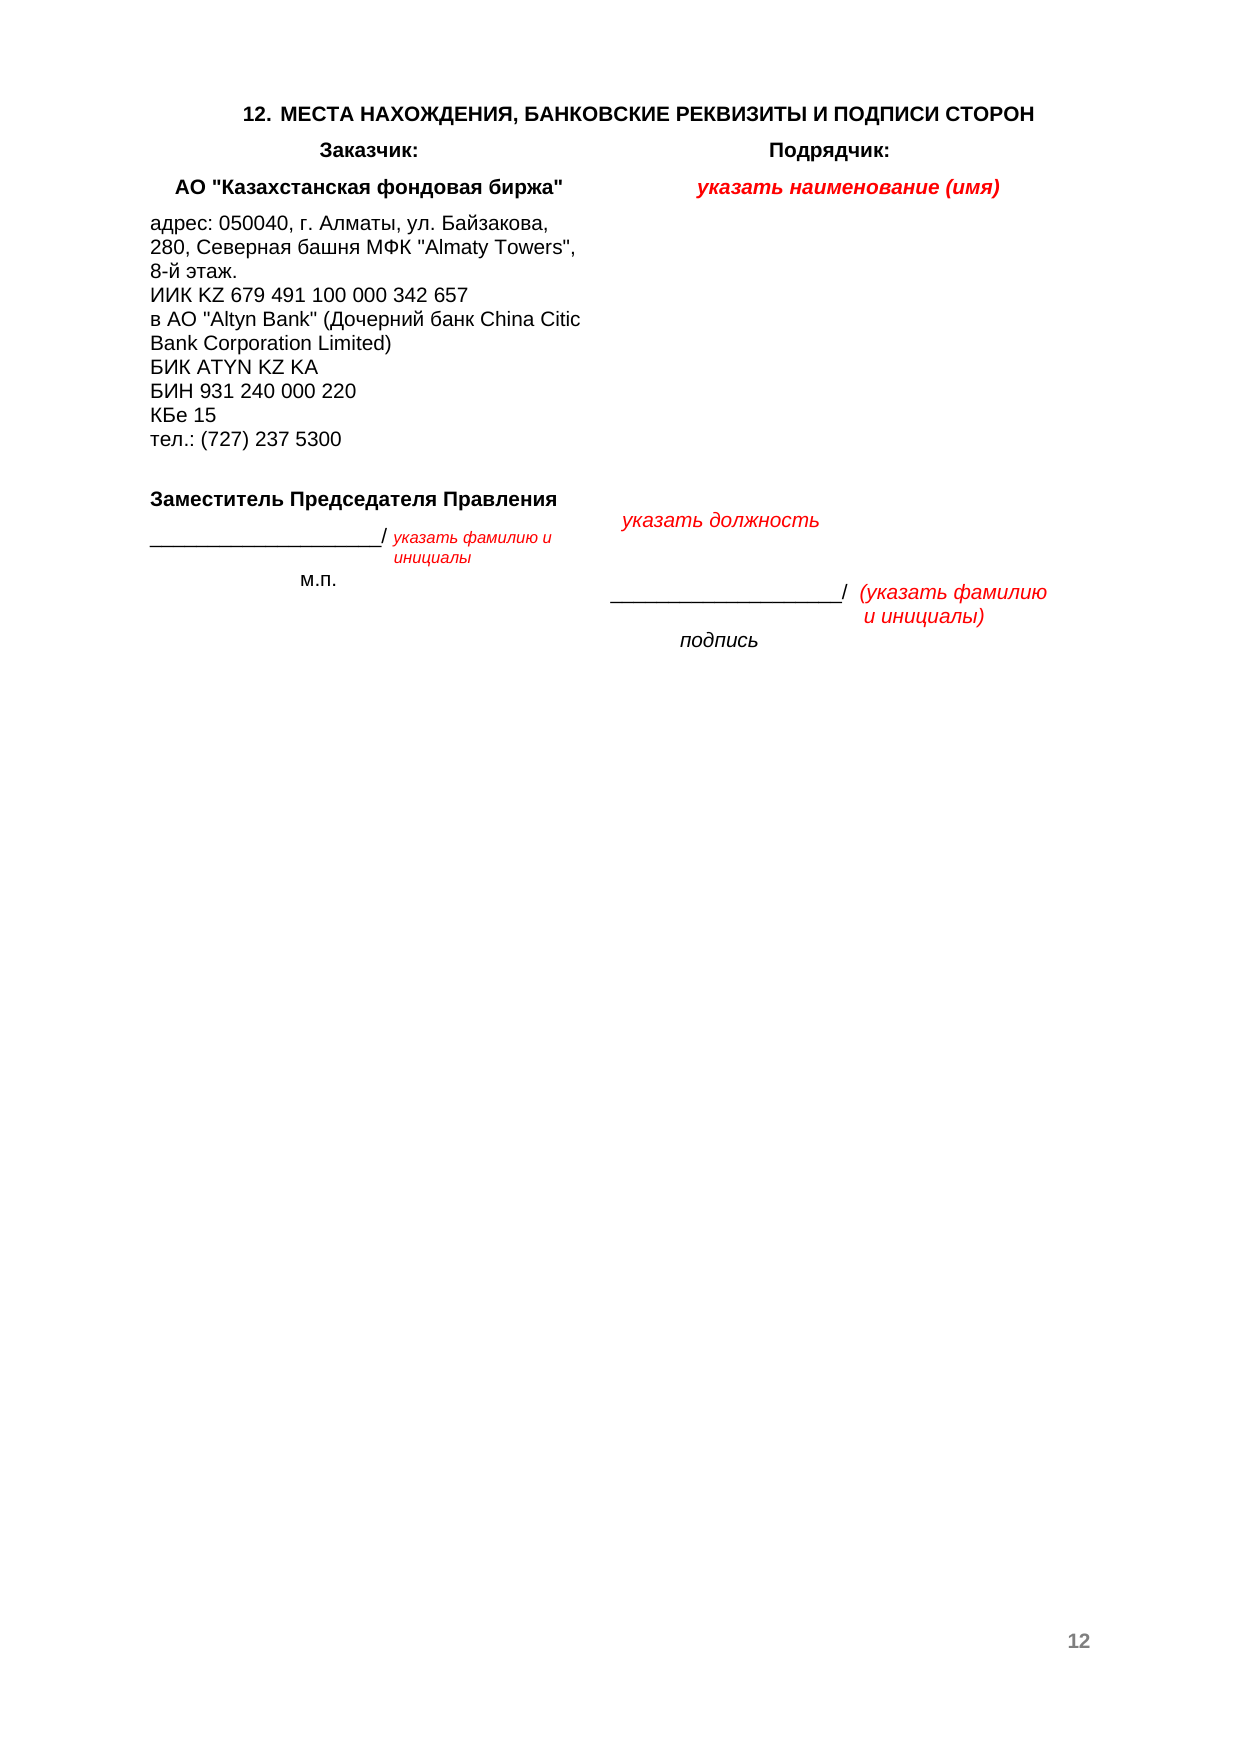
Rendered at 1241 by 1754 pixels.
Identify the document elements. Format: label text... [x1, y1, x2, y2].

table_header Подрядчик: указать наименование (имя) указать должность ____________________/ (указать фамилию и инициалы) подпись [599, 138, 1060, 676]
list Места нахождения, банковские реквизиты и подписи Сторон [187, 102, 1090, 126]
table_header Заказчик: АО "Казахстанская фондовая биржа" адрес: 050040, г. Алматы, ул. Байзакова, 280, Северная башня МФК "Almaty Towers", 8-й этаж. ИИК KZ 679 491 100 000 342 657 в АО "Altyn Bank" (Дочерний банк China Citic Bank Corporation Limited) БИК ATYN KZ KA БИН 931 240 000 220 КБе 15 тел.: (727) 237 5300 Заместитель Председателя Правления ____________________/ указать фамилию и инициалы м.п. [139, 138, 599, 676]
